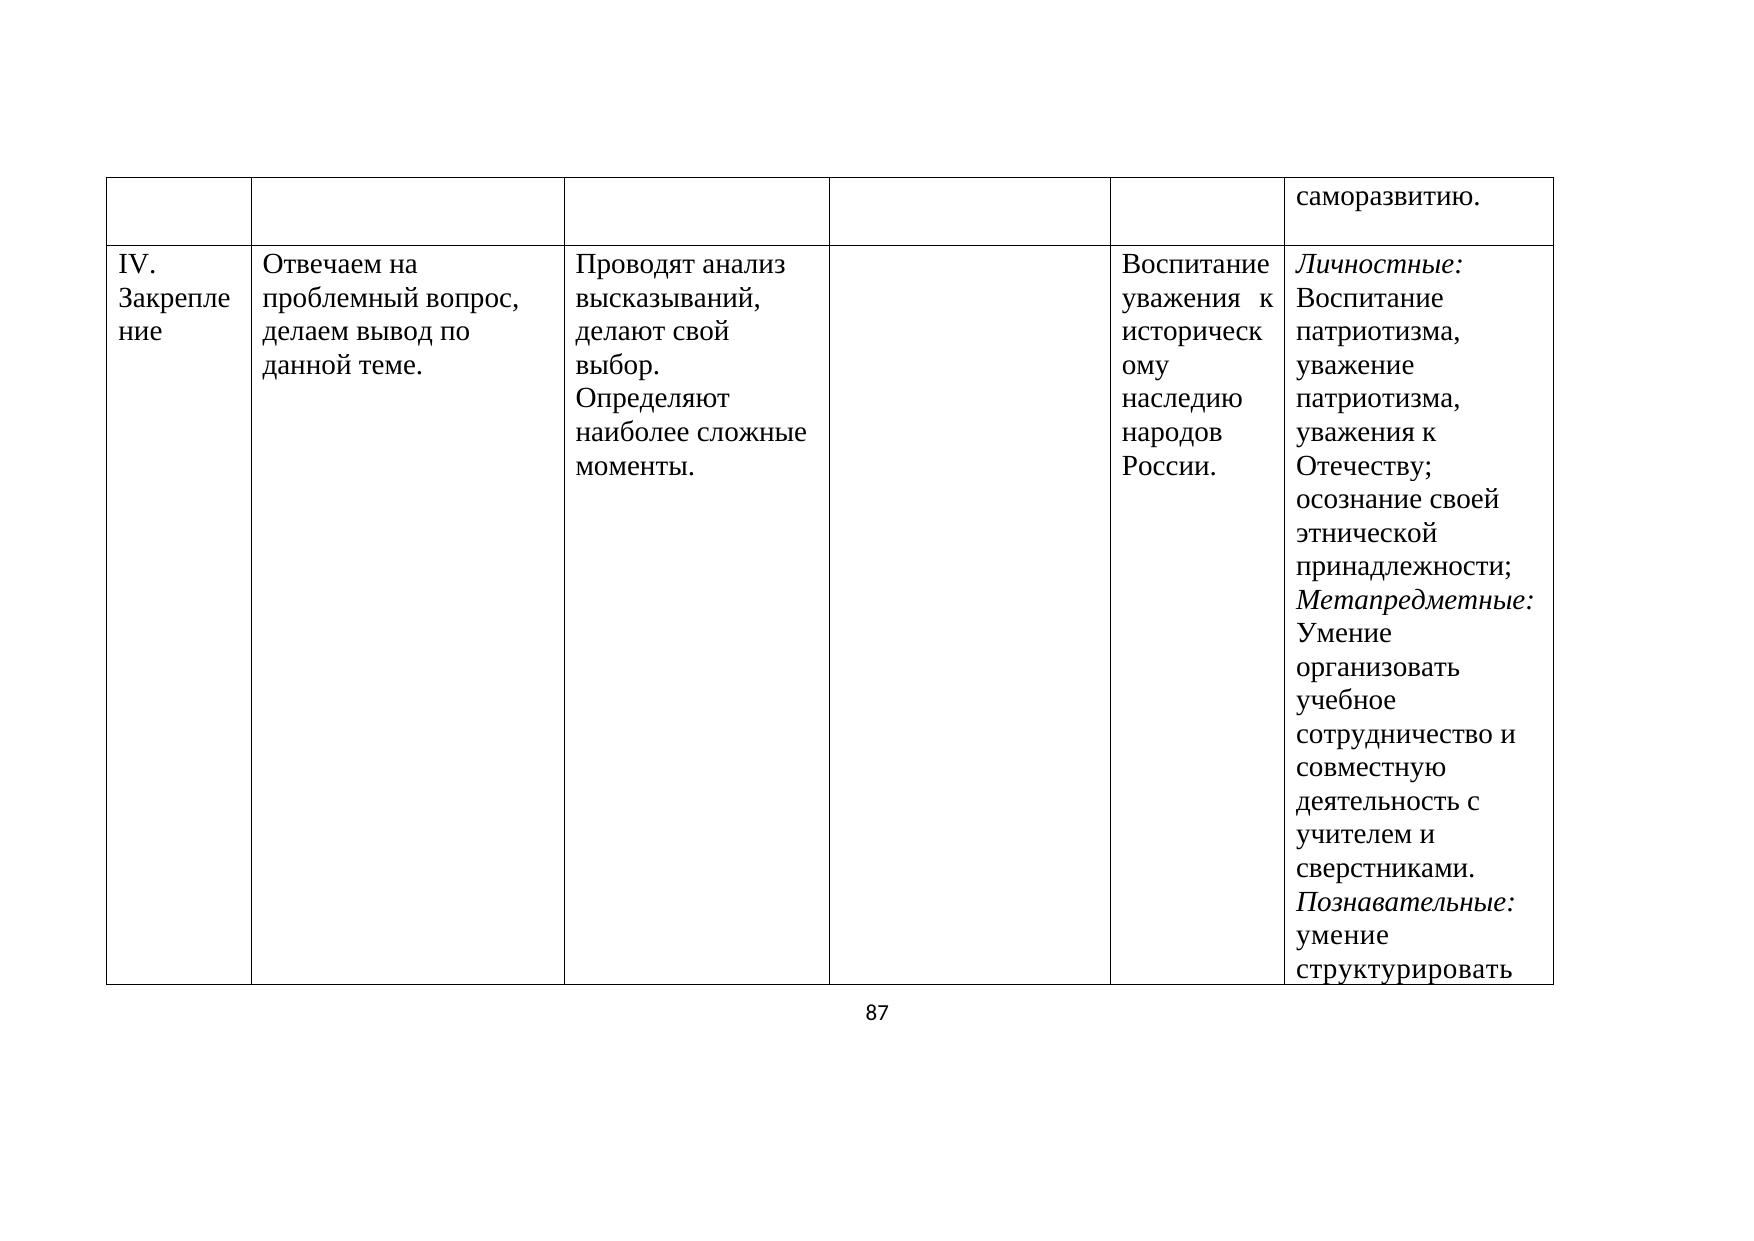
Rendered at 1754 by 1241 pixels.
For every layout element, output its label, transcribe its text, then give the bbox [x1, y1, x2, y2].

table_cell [830, 178, 1110, 245]
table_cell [1111, 246, 1284, 984]
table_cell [107, 178, 251, 245]
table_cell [1285, 178, 1553, 245]
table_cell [565, 246, 829, 984]
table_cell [1111, 178, 1284, 245]
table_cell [252, 246, 564, 984]
table_cell [830, 246, 1110, 984]
table_cell IV. Закрепление [107, 246, 251, 984]
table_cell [252, 178, 564, 245]
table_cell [565, 178, 829, 245]
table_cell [1285, 246, 1553, 984]
